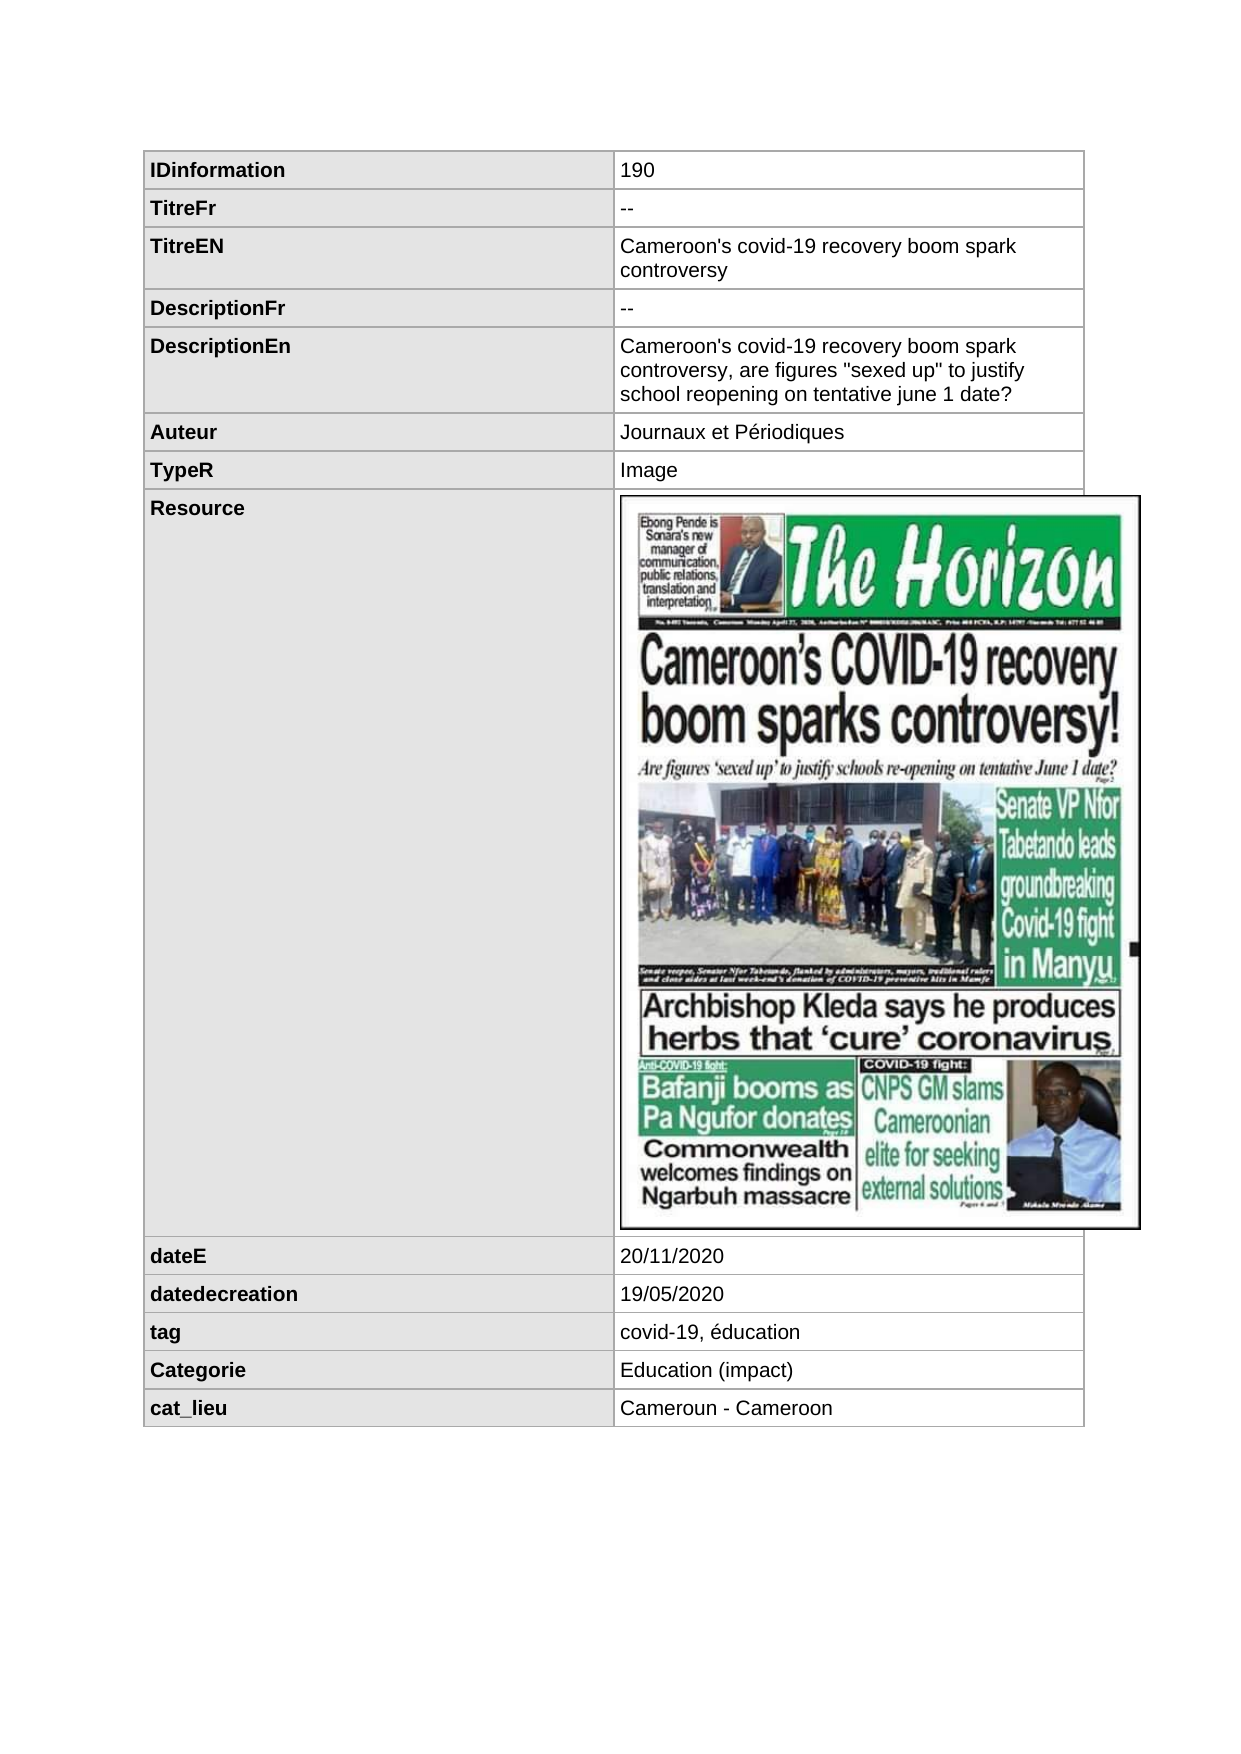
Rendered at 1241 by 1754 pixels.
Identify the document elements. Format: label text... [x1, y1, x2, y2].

table_cell DescriptionEn [145, 328, 613, 412]
table_cell Journaux et Périodiques [615, 414, 1083, 450]
table_cell TitreEN [145, 228, 613, 288]
table_cell tag [145, 1313, 613, 1350]
table_cell Categorie [145, 1351, 613, 1388]
table_cell -- [615, 190, 1083, 226]
table_cell DescriptionFr [145, 290, 613, 326]
table_cell Education (impact) [615, 1351, 1083, 1388]
table_cell covid-19, éducation [615, 1313, 1083, 1350]
table_cell Cameroon's covid-19 recovery boom spark controversy [615, 228, 1083, 288]
table_cell [615, 490, 1083, 1236]
table_cell Resource [145, 490, 613, 1236]
table_cell 20/11/2020 [615, 1237, 1083, 1274]
table_cell TypeR [145, 452, 613, 488]
table_cell 19/05/2020 [615, 1275, 1083, 1312]
table_header 190 [615, 152, 1083, 188]
table_cell Cameroon's covid-19 recovery boom spark controversy, are figures "sexed up" to justify school reopening on tentative june 1 date? [615, 328, 1083, 412]
table_cell Auteur [145, 414, 613, 450]
picture [621, 496, 1140, 1229]
table_cell Image [615, 452, 1083, 488]
table_cell Cameroun - Cameroon [615, 1390, 1083, 1426]
table_cell cat_lieu [145, 1390, 613, 1426]
table_header IDinformation [145, 152, 613, 188]
table_cell datedecreation [145, 1275, 613, 1312]
table_cell -- [615, 290, 1083, 326]
table_cell dateE [145, 1237, 613, 1274]
table_cell TitreFr [145, 190, 613, 226]
